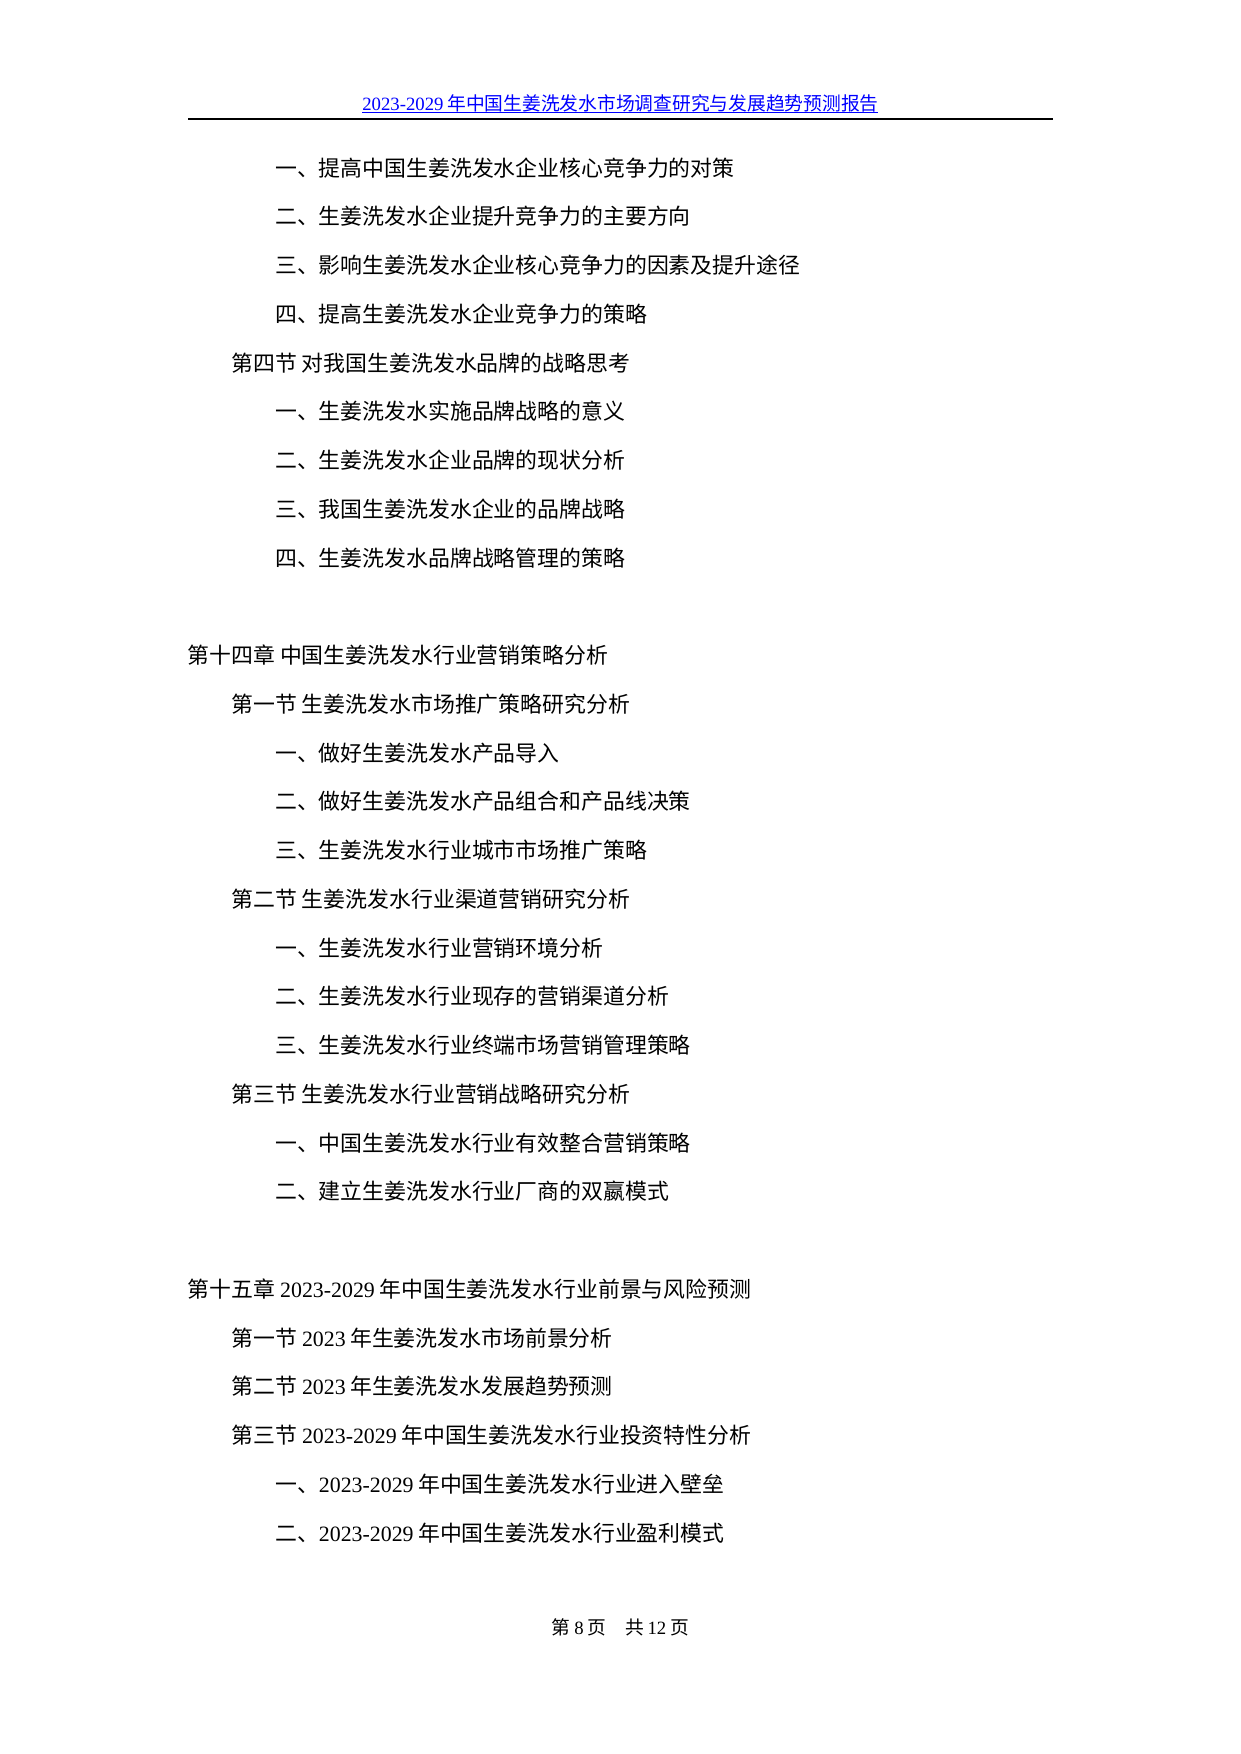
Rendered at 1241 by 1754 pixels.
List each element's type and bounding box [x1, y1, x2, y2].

text [187, 150, 1053, 1548]
